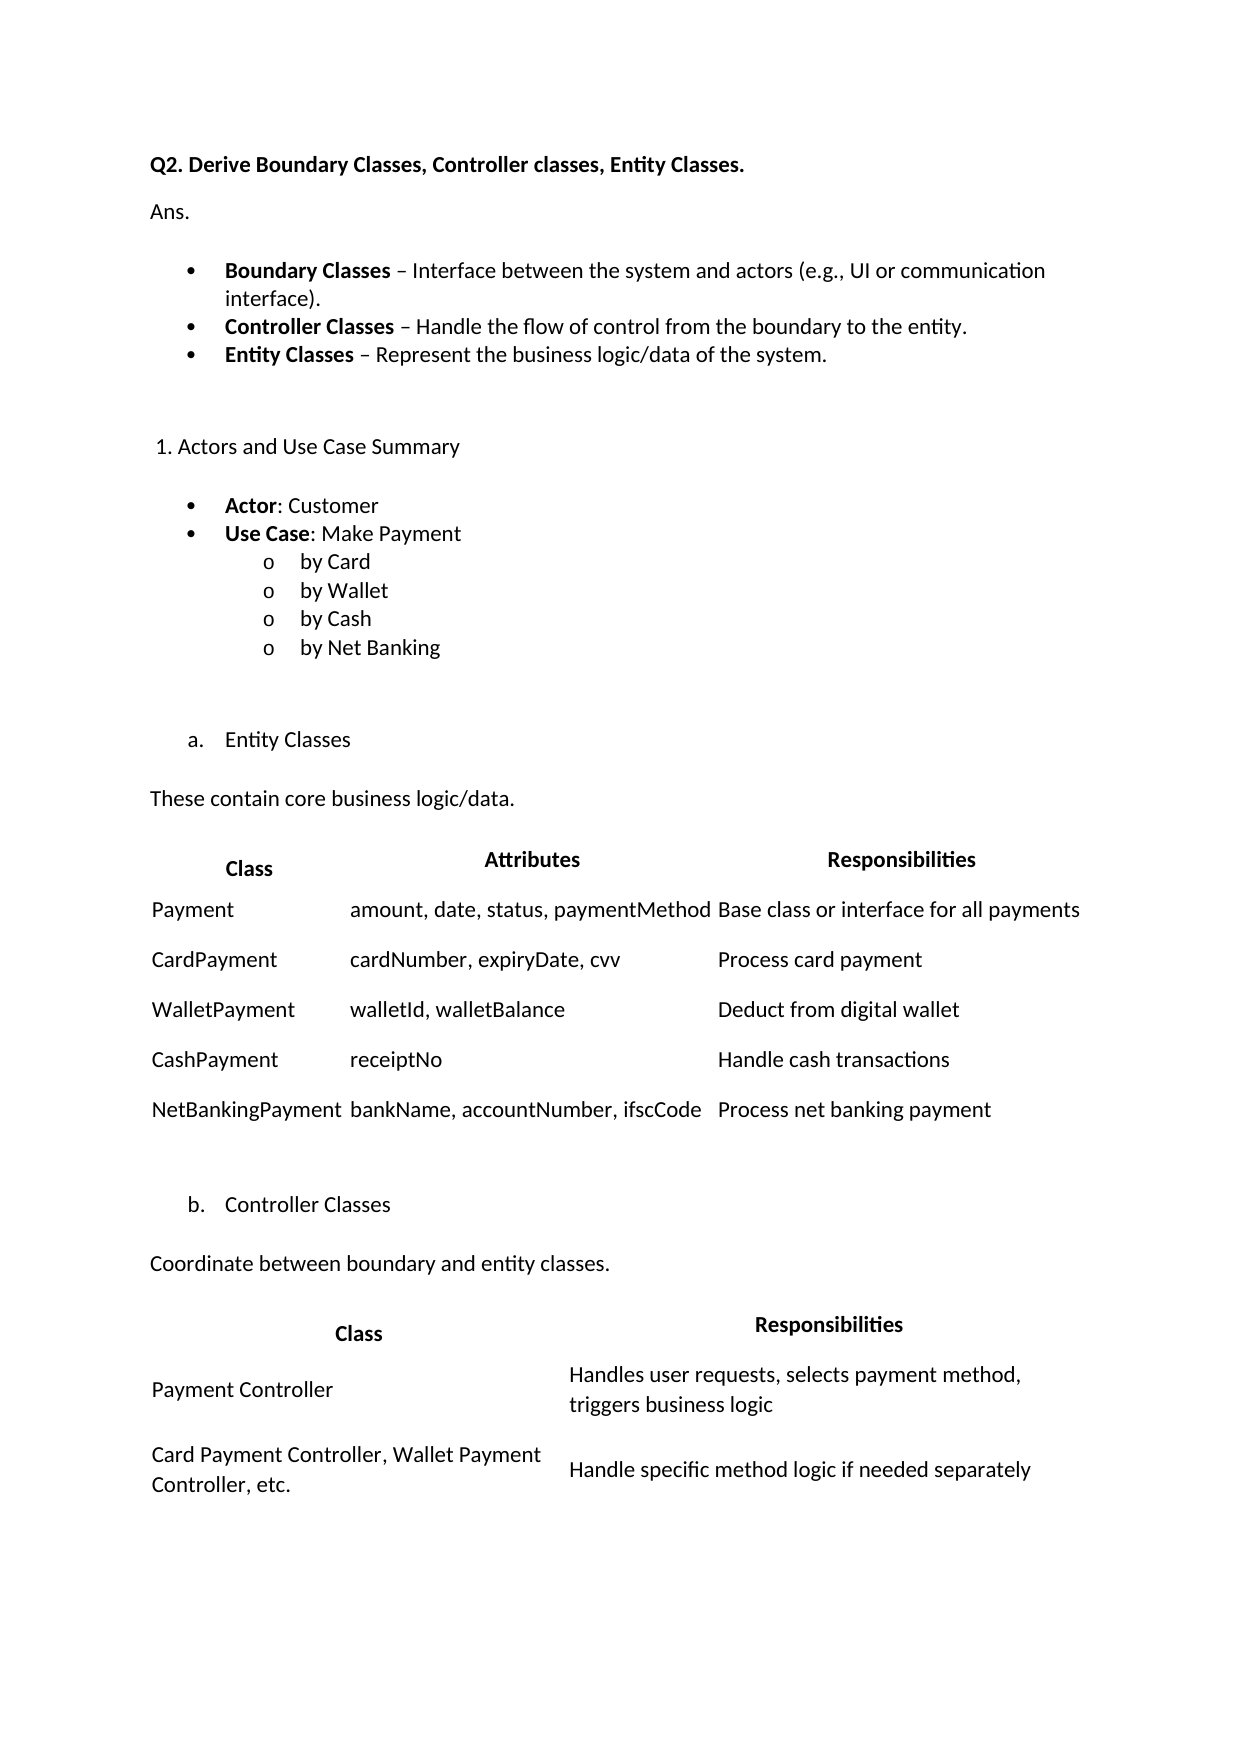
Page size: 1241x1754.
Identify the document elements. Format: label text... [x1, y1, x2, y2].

table_cell WalletPayment [150, 994, 348, 1043]
list by Net Banking [262, 633, 1090, 661]
table_cell receiptNo [348, 1043, 716, 1093]
table_cell CardPayment [150, 944, 348, 993]
table_header Responsibilities [716, 844, 1087, 894]
table_cell cardNumber, expiryDate, cvv [348, 944, 716, 993]
text Coordinate between boundary and entity classes. [150, 1249, 1090, 1277]
list by Card [262, 547, 1090, 576]
table_cell Payment Controller [150, 1359, 568, 1439]
table_cell Handle cash transactions [716, 1043, 1087, 1093]
table_header Responsibilities [568, 1309, 1090, 1359]
table_header Class [150, 844, 348, 894]
list Entity Classes – Represent the business logic/data of the system. [187, 340, 1090, 368]
table_cell Process net banking payment [716, 1093, 1087, 1143]
list Controller Classes – Handle the flow of control from the boundary to the entity. [187, 312, 1090, 340]
table_cell NetBankingPayment [150, 1093, 348, 1143]
text These contain core business logic/data. [150, 784, 1090, 812]
table_cell Card Payment Controller, Wallet Payment Controller, etc. [150, 1439, 568, 1519]
list by Wallet [262, 576, 1090, 604]
table_cell CashPayment [150, 1043, 348, 1093]
table_cell Base class or interface for all payments [716, 894, 1087, 943]
table_cell Deduct from digital wallet [716, 994, 1087, 1043]
table_cell Handle specific method logic if needed separately [568, 1439, 1090, 1519]
list Actor: Customer [187, 491, 1090, 519]
subtitle Entity Classes [187, 725, 1090, 753]
subtitle Controller Classes [187, 1190, 1090, 1218]
table_header Attributes [348, 844, 716, 894]
table_cell Handles user requests, selects payment method, triggers business logic [568, 1359, 1090, 1439]
subtitle 1. Actors and Use Case Summary [150, 432, 1090, 460]
list by Cash [262, 604, 1090, 633]
table_cell Payment [150, 894, 348, 943]
text Ans. [150, 197, 1090, 225]
table_header Class [150, 1309, 568, 1359]
table_cell Process card payment [716, 944, 1087, 993]
list Boundary Classes – Interface between the system and actors (e.g., UI or communication interface). [187, 256, 1090, 312]
text Q2. Derive Boundary Classes, Controller classes, Entity Classes. [150, 150, 1090, 178]
list Use Case: Make Payment [187, 519, 1090, 547]
table_cell amount, date, status, paymentMethod [348, 894, 716, 943]
table_cell walletId, walletBalance [348, 994, 716, 1043]
table_cell bankName, accountNumber, ifscCode [348, 1093, 716, 1143]
